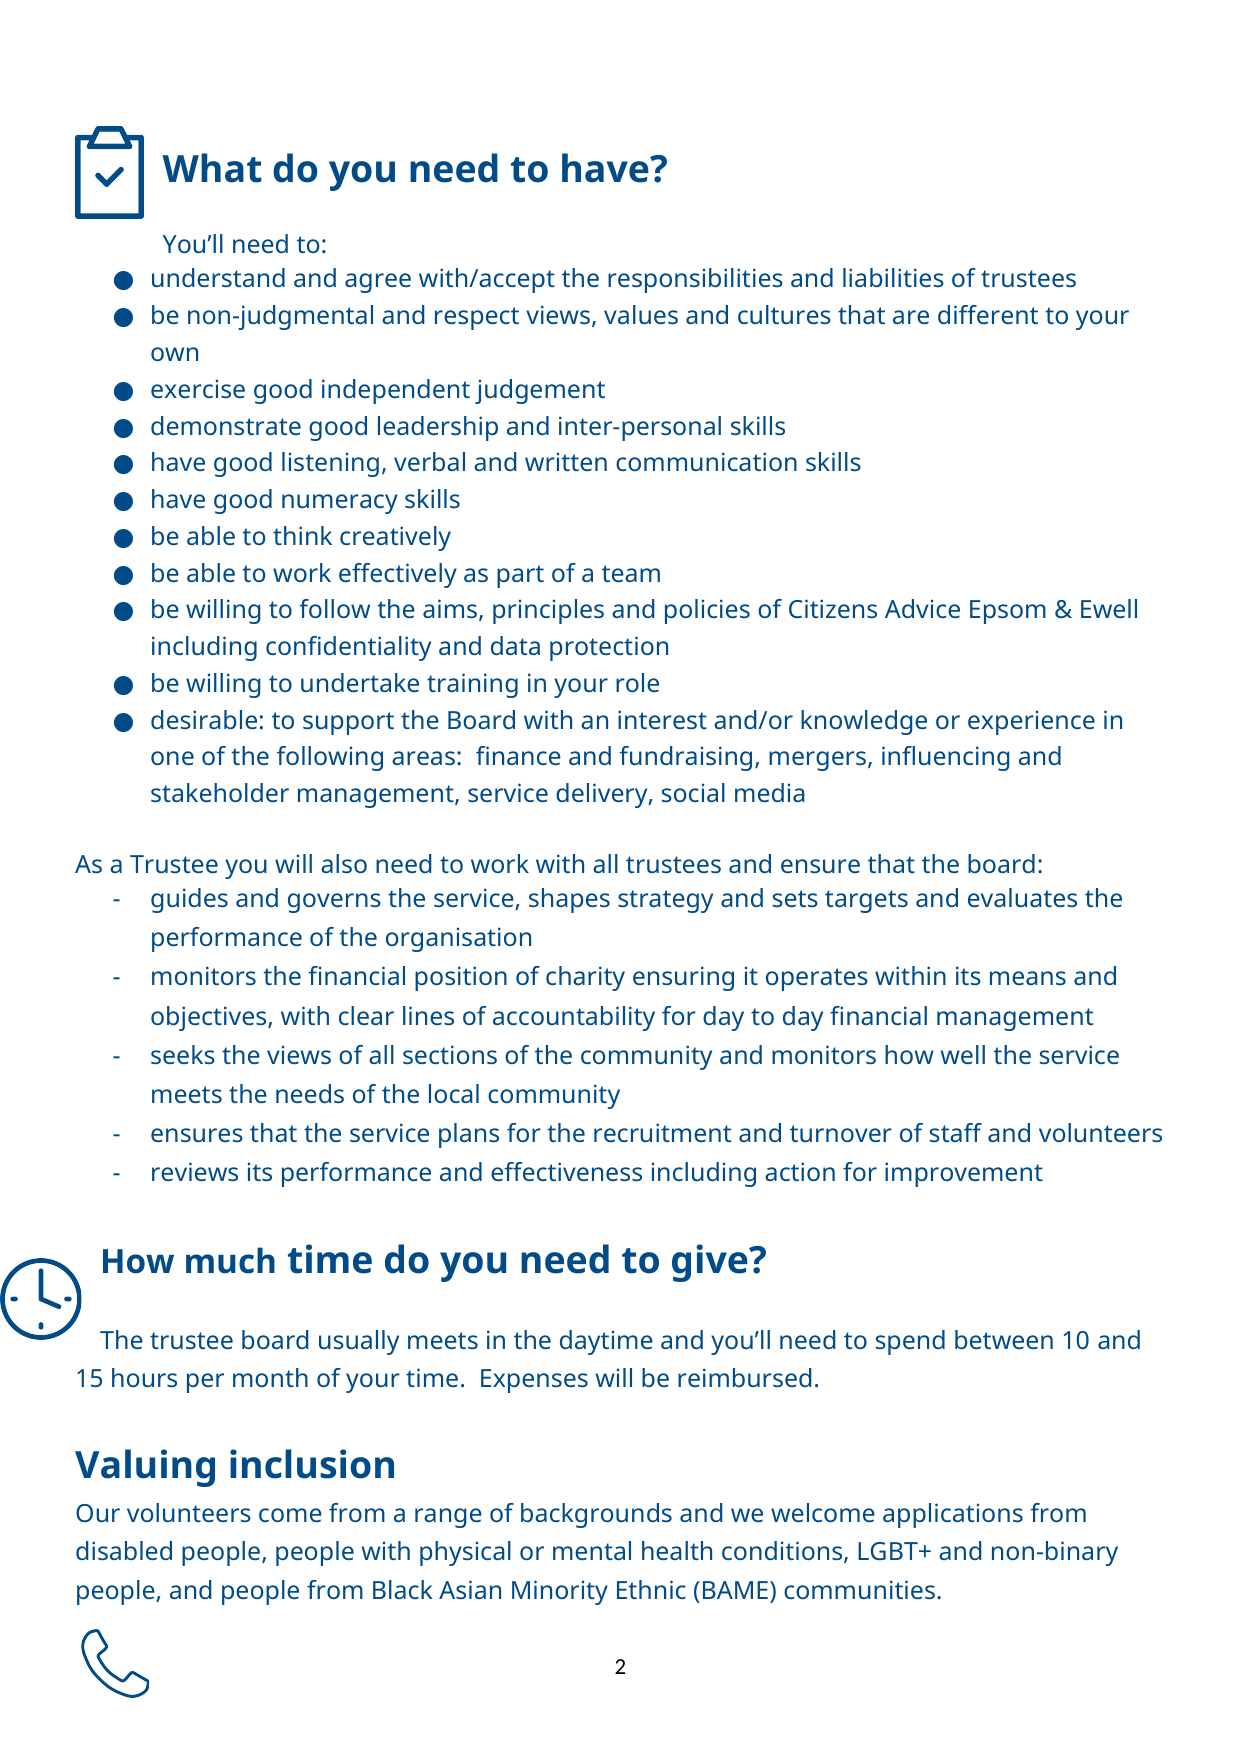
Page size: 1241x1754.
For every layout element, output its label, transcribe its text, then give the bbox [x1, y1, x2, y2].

list be willing to undertake training in your role [112, 666, 1165, 699]
text What do you need to have? [144, 142, 1165, 193]
list reviews its performance and effectiveness including action for improvement [112, 1155, 1165, 1189]
picture [75, 126, 144, 219]
list have good listening, verbal and written communication skills [112, 445, 1165, 479]
text The trustee board usually meets in the daytime and you’ll need to spend between 10 and 15 hours per month of your time. Expenses will be reimbursed. [75, 1323, 1165, 1395]
text Valuing inclusion [75, 1438, 1165, 1489]
list be non-judgmental and respect views, values and cultures that are different to your own [112, 298, 1165, 369]
text As a Trustee you will also need to work with all trustees and ensure that the board: [75, 847, 1165, 881]
list monitors the financial position of charity ensuring it operates within its means and objectives, with clear lines of accountability for day to day financial management [112, 959, 1165, 1032]
text How much time do you need to give? [75, 1233, 1165, 1284]
text Our volunteers come from a range of backgrounds and we welcome applications from disabled people, people with physical or mental health conditions, LGBT+ and non-binary people, and people from Black Asian Minority Ethnic (BAME) communities. [75, 1496, 1165, 1607]
picture [0, 1258, 82, 1340]
list exercise good independent judgement [112, 371, 1165, 405]
picture [81, 1629, 150, 1698]
list seeks the views of all sections of the community and monitors how well the service meets the needs of the local community [112, 1037, 1165, 1111]
list be willing to follow the aims, principles and policies of Citizens Advice Epsom & Ewell including confidentiality and data protection [112, 592, 1165, 663]
list be able to work effectively as part of a team [112, 555, 1165, 589]
list have good numeracy skills [112, 482, 1165, 516]
list understand and agree with/accept the responsibilities and liabilities of trustees [112, 261, 1165, 295]
text You’ll need to: [75, 227, 1165, 261]
list be able to think creatively [112, 518, 1165, 552]
list guides and governs the service, shapes strategy and sets targets and evaluates the performance of the organisation [112, 881, 1165, 954]
list demonstrate good leadership and inter-personal skills [112, 408, 1165, 442]
list desirable: to support the Board with an interest and/or knowledge or experience in one of the following areas: finance and fundraising, mergers, influencing and stakeholder management, service delivery, social media [112, 702, 1165, 810]
list ensures that the service plans for the recruitment and turnover of staff and volunteers [112, 1116, 1165, 1150]
